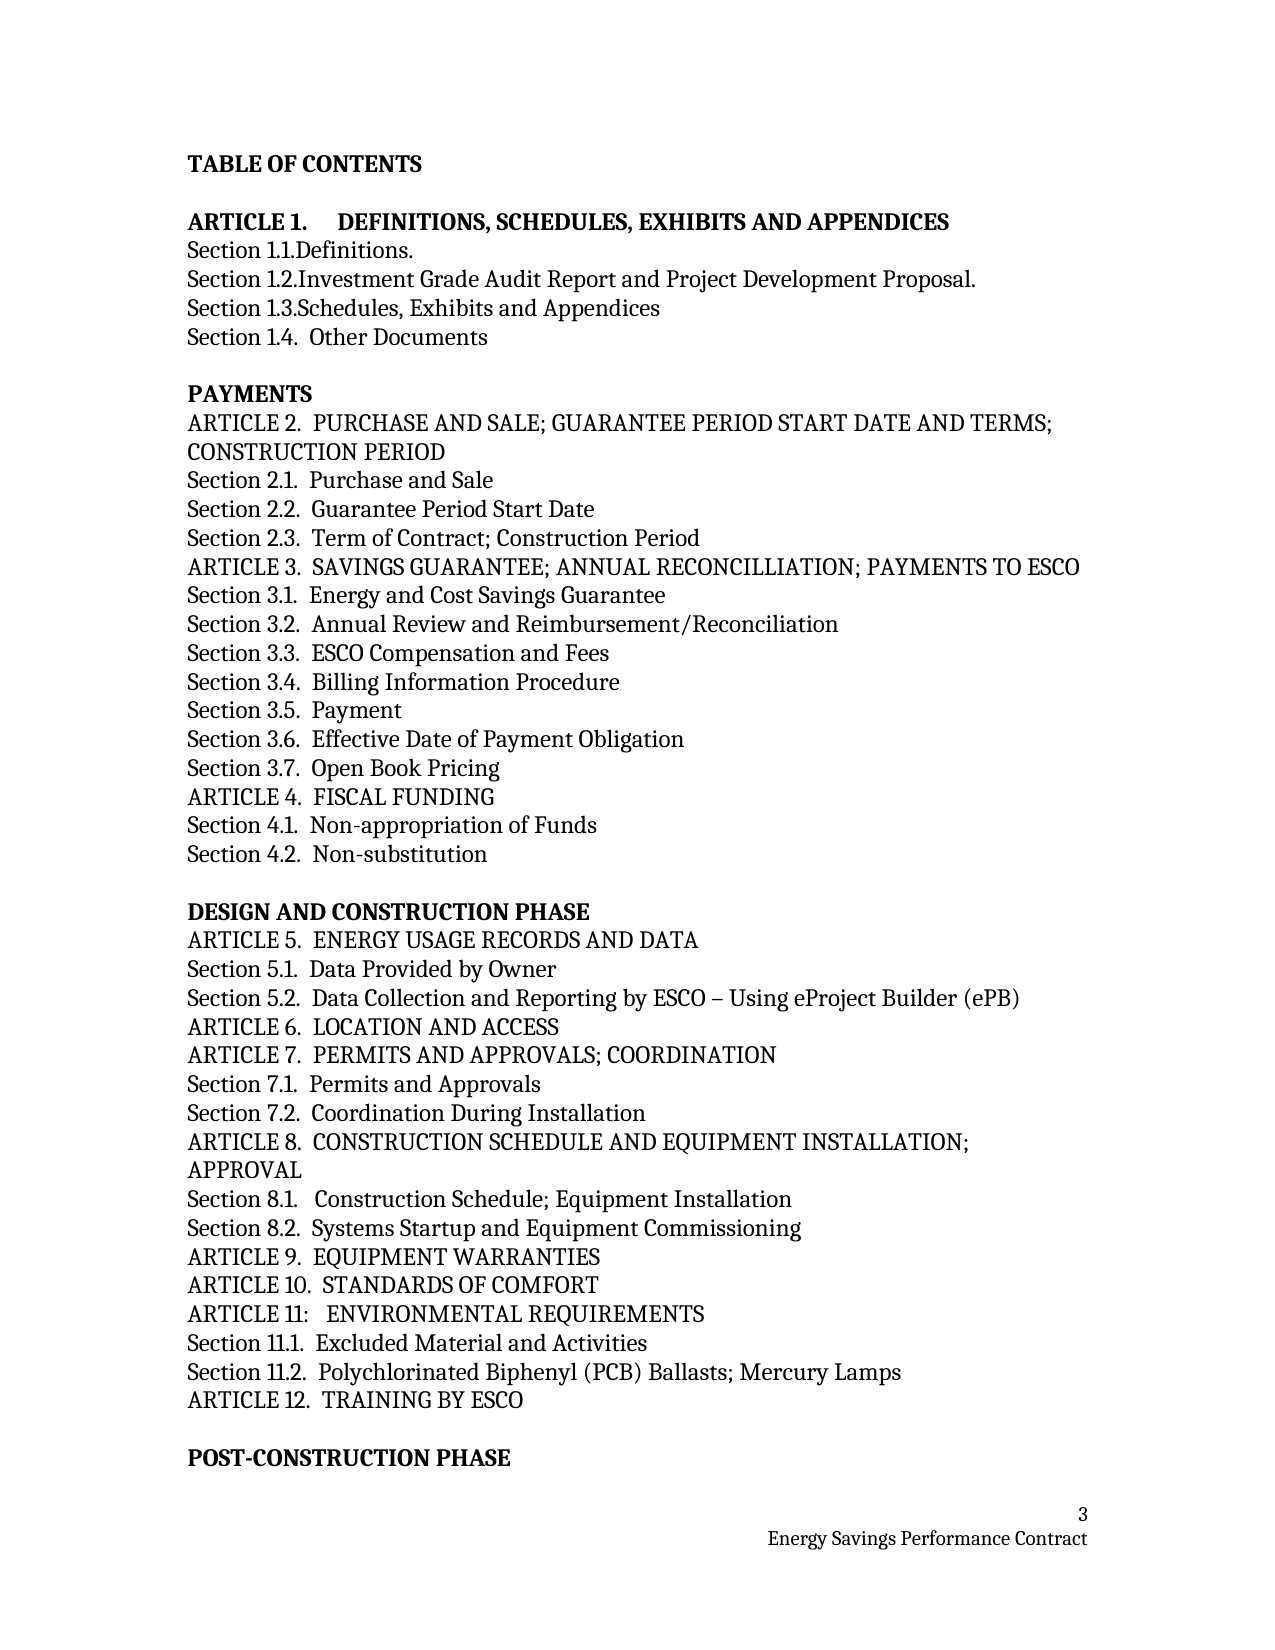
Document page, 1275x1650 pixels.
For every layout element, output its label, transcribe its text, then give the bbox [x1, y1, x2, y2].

text ARTICLE 8. CONSTRUCTION SCHEDULE AND EQUIPMENT INSTALLATION; APPROVAL [187, 1127, 1087, 1185]
text Section 3.2. Annual Review and Reimbursement/Reconciliation [187, 610, 1087, 639]
text ARTICLE 3. SAVINGS GUARANTEE; ANNUAL RECONCILLIATION; PAYMENTS TO ESCO [187, 552, 1087, 581]
text Section 2.1. Purchase and Sale [187, 466, 1087, 495]
text Section 5.2. Data Collection and Reporting by ESCO – Using eProject Builder (ePB) [187, 984, 1087, 1012]
text Section 3.1. Energy and Cost Savings Guarantee [187, 581, 1087, 610]
text Section 5.1. Data Provided by Owner [187, 955, 1087, 984]
text ARTICLE 7. PERMITS AND APPROVALS; COORDINATION [187, 1041, 1087, 1070]
text Section 2.3. Term of Contract; Construction Period [187, 524, 1087, 552]
text Section 7.1. Permits and Approvals [187, 1070, 1087, 1099]
text Section 11.2. Polychlorinated Biphenyl (PCB) Ballasts; Mercury Lamps [187, 1357, 1087, 1386]
text Section 4.1. Non-appropriation of Funds [187, 811, 1087, 840]
text Section 1.2.Investment Grade Audit Report and Project Development Proposal. [187, 265, 1087, 294]
text DESIGN AND CONSTRUCTION PHASE [187, 897, 1087, 926]
text TABLE OF CONTENTS [187, 150, 1087, 179]
text PAYMENTS [187, 380, 1087, 409]
text ARTICLE 12. TRAINING BY ESCO [187, 1386, 1087, 1415]
text Section 2.2. Guarantee Period Start Date [187, 495, 1087, 524]
text ARTICLE 2. PURCHASE AND SALE; GUARANTEE PERIOD START DATE AND TERMS; CONSTRUCTION PERIOD [187, 409, 1087, 466]
text Section 1.1.Definitions. [187, 236, 1087, 265]
text Section 1.3.Schedules, Exhibits and Appendices [187, 294, 1087, 322]
text ARTICLE 4. FISCAL FUNDING [187, 782, 1087, 811]
text ARTICLE 1. DEFINITIONS, SCHEDULES, EXHIBITS AND APPENDICES [187, 207, 1087, 236]
text Section 4.2. Non-substitution [187, 840, 1087, 869]
text Section 11.1. Excluded Material and Activities [187, 1329, 1087, 1357]
text Section 1.4. Other Documents [187, 322, 1087, 351]
text ARTICLE 5. ENERGY USAGE RECORDS AND DATA [187, 926, 1087, 955]
text Section 7.2. Coordination During Installation [187, 1099, 1087, 1127]
text Section 8.2. Systems Startup and Equipment Commissioning [187, 1214, 1087, 1242]
text ARTICLE 10. STANDARDS OF COMFORT [187, 1271, 1087, 1300]
text Section 3.5. Payment [187, 696, 1087, 725]
text ARTICLE 11: ENVIRONMENTAL REQUIREMENTS [187, 1300, 1087, 1329]
text ARTICLE 9. EQUIPMENT WARRANTIES [187, 1242, 1087, 1271]
text Section 3.4. Billing Information Procedure [187, 667, 1087, 696]
text ARTICLE 6. LOCATION AND ACCESS [187, 1012, 1087, 1041]
text Section 8.1. Construction Schedule; Equipment Installation [187, 1185, 1087, 1214]
text POST-CONSTRUCTION PHASE [187, 1444, 1087, 1472]
text Section 3.3. ESCO Compensation and Fees [187, 639, 1087, 667]
text Section 3.7. Open Book Pricing [187, 754, 1087, 782]
text Section 3.6. Effective Date of Payment Obligation [187, 725, 1087, 754]
